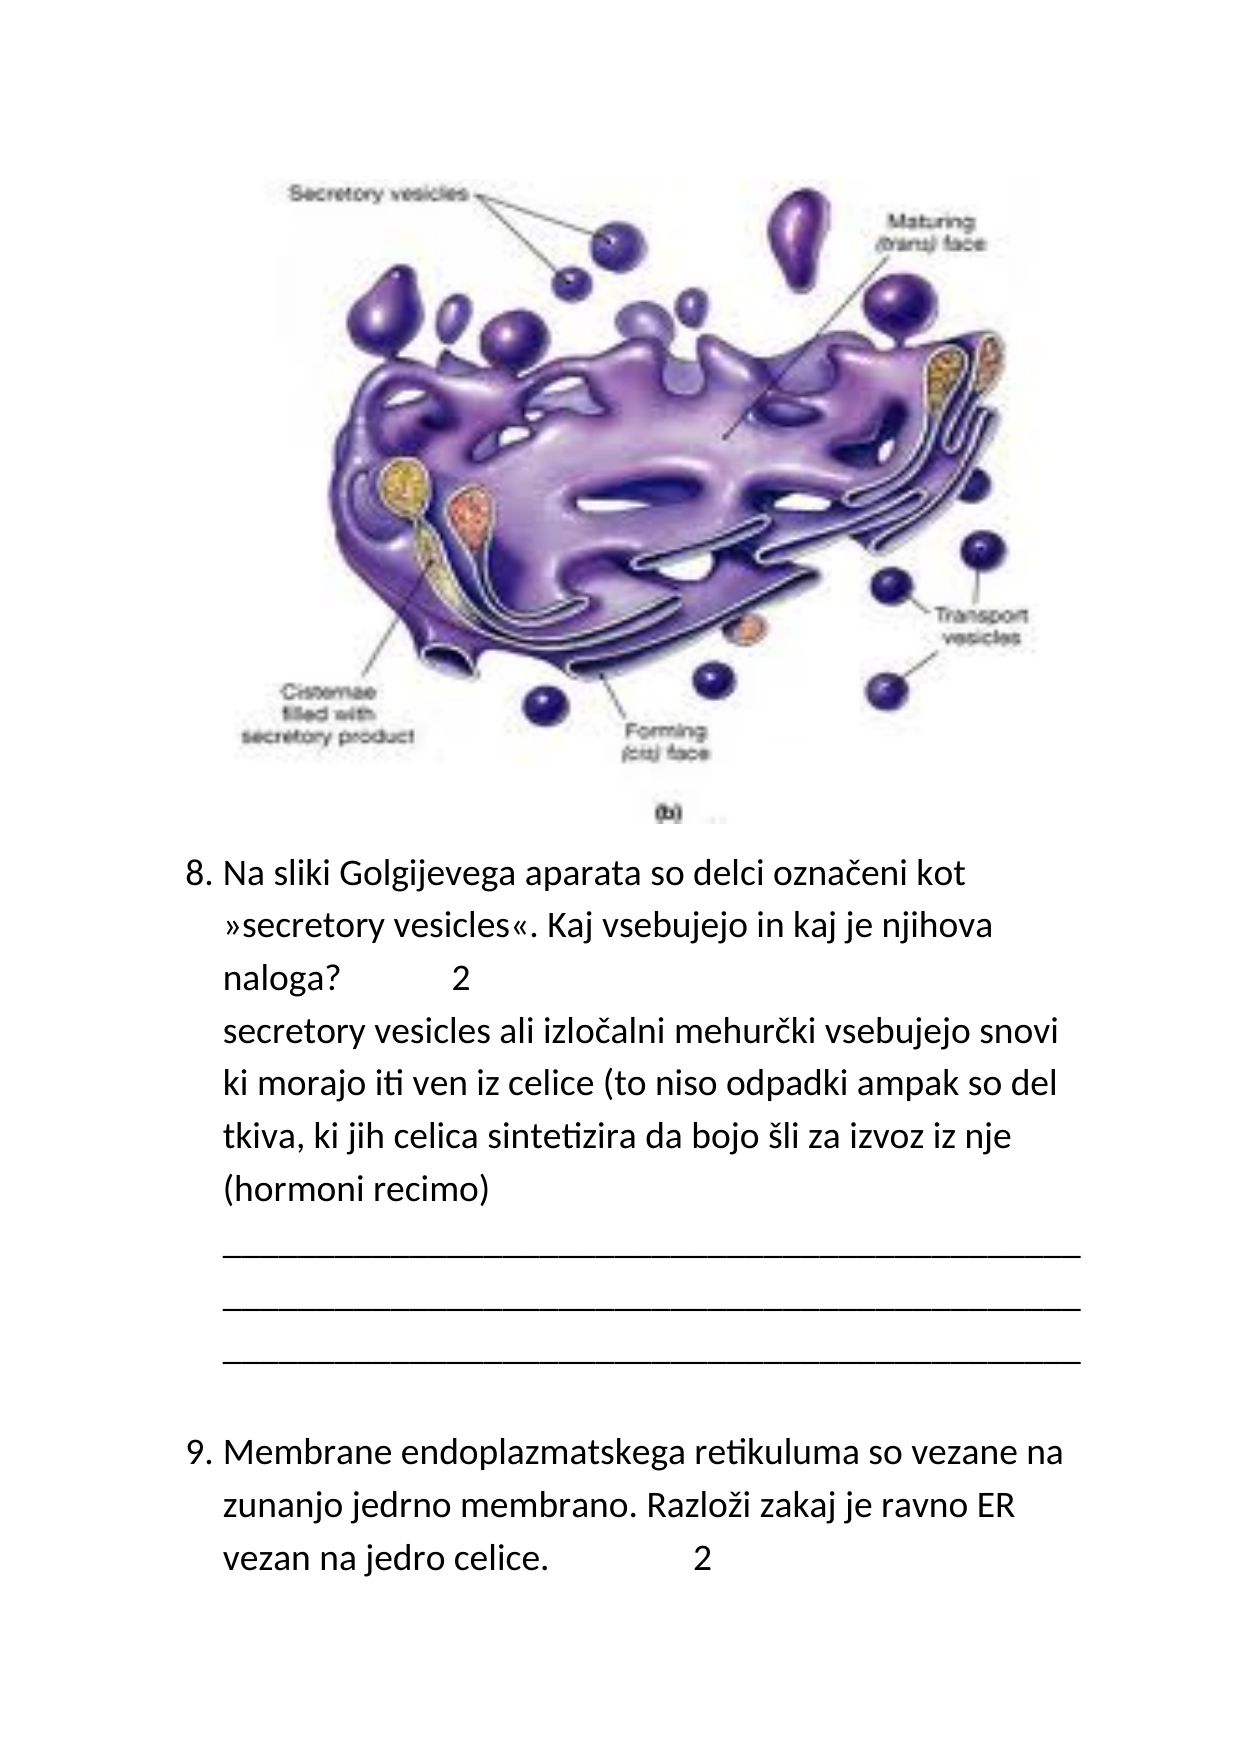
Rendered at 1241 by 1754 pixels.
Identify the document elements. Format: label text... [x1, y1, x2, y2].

list Na sliki Golgijevega aparata so delci označeni kot »secretory vesicles«. Kaj vsebujejo in kaj je njihova naloga? 2 secretory vesicles ali izločalni mehurčki vsebujejo snovi ki morajo iti ven iz celice (to niso odpadki ampak so del tkiva, ki jih celica sintetizira da bojo šli za izvoz iz nje (hormoni recimo) __________________________________________________________________________________________________________________________________________ [185, 848, 1093, 1369]
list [185, 1428, 1093, 1579]
picture [147, 179, 1110, 824]
